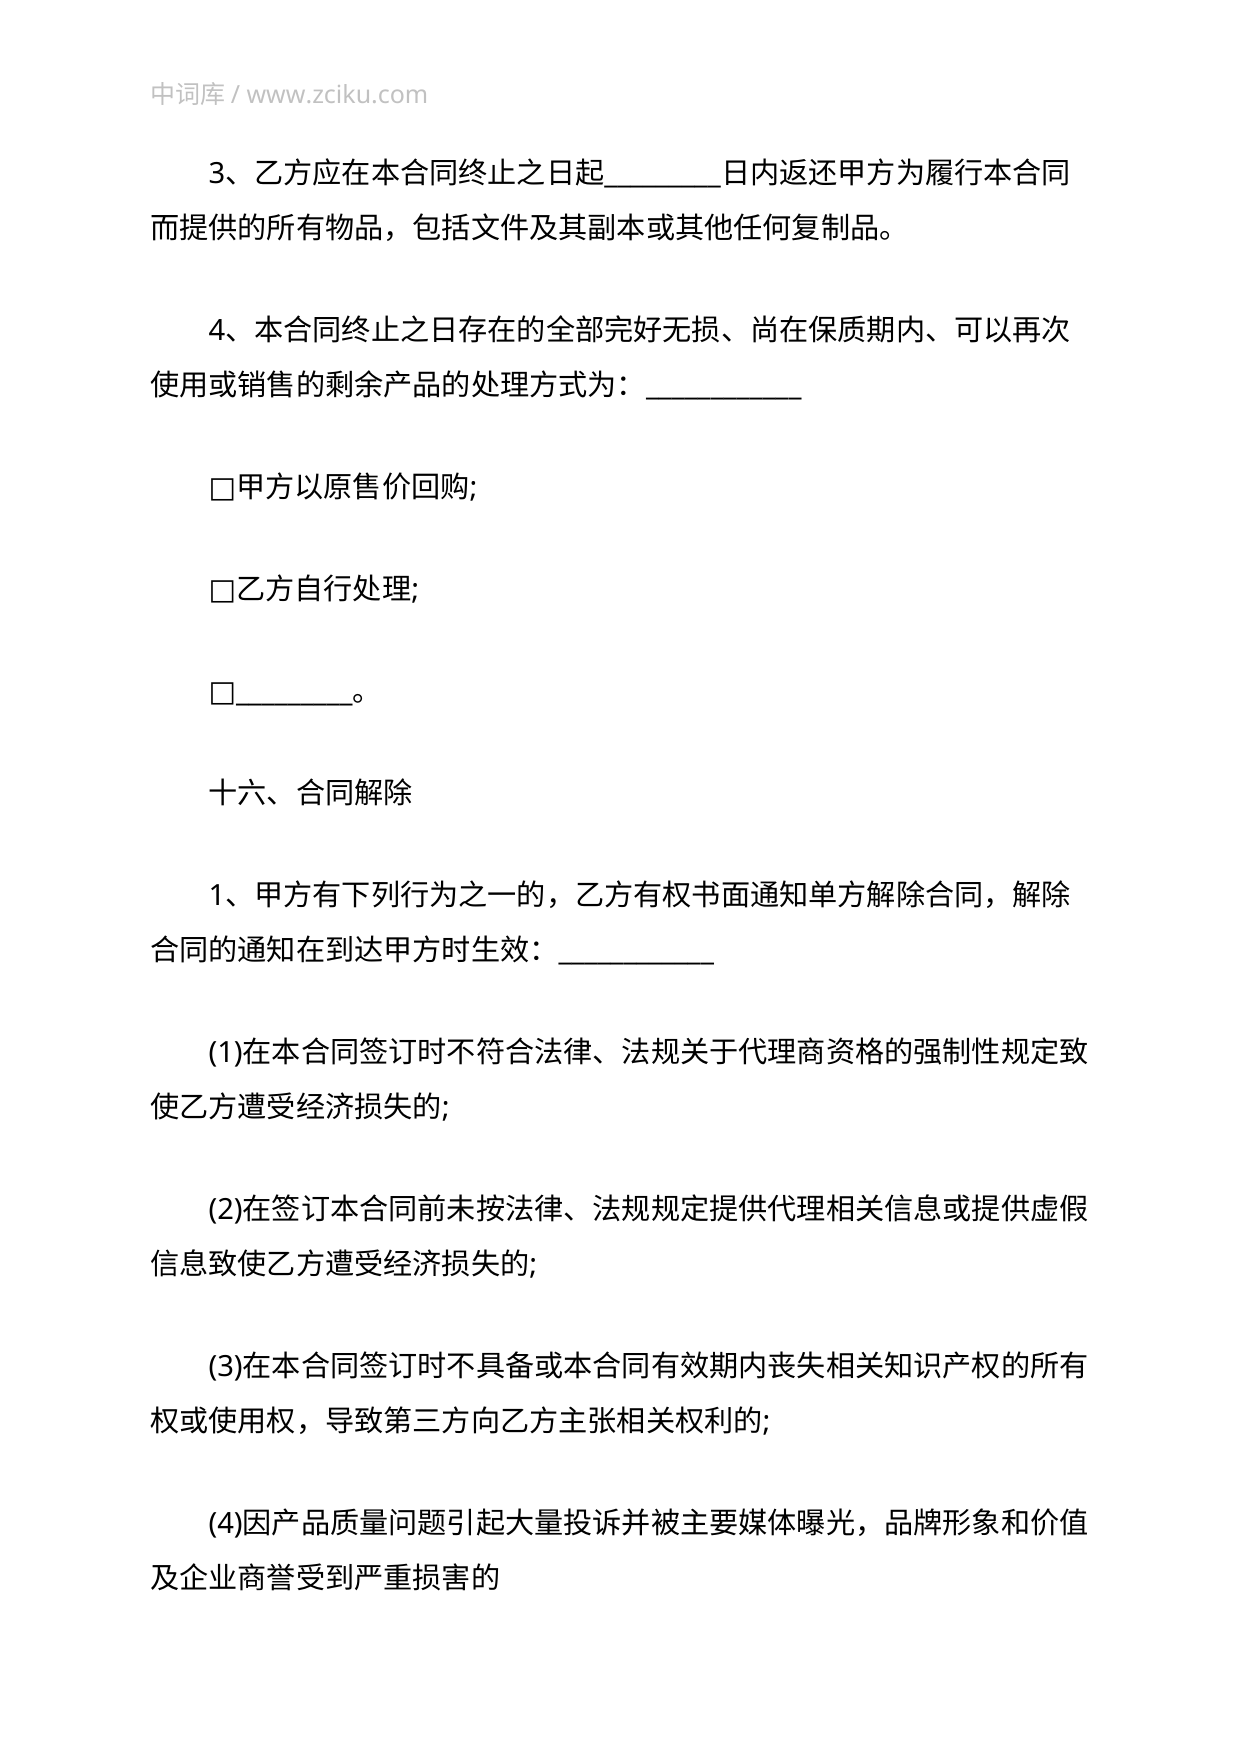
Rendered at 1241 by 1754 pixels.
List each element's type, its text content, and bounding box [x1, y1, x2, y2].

text (4)因产品质量问题引起大量投诉并被主要媒体曝光，品牌形象和价值及企业商誉受到严重损害的 [150, 1499, 1090, 1597]
text (3)在本合同签订时不具备或本合同有效期内丧失相关知识产权的所有权或使用权，导致第三方向乙方主张相关权利的; [150, 1342, 1090, 1440]
text (2)在签订本合同前未按法律、法规规定提供代理相关信息或提供虚假信息致使乙方遭受经济损失的; [150, 1185, 1090, 1283]
text 4、本合同终止之日存在的全部完好无损、尚在保质期内、可以再次使用或销售的剩余产品的处理方式为：____________ [150, 307, 1090, 404]
text □甲方以原售价回购; [150, 464, 1090, 506]
text □_________。 [150, 668, 1090, 710]
text 1、甲方有下列行为之一的，乙方有权书面通知单方解除合同，解除合同的通知在到达甲方时生效：____________ [150, 871, 1090, 969]
text 十六、合同解除 [150, 770, 1090, 812]
text 3、乙方应在本合同终止之日起_________日内返还甲方为履行本合同而提供的所有物品，包括文件及其副本或其他任何复制品。 [150, 150, 1090, 247]
text □乙方自行处理; [150, 566, 1090, 608]
text (1)在本合同签订时不符合法律、法规关于代理商资格的强制性规定致使乙方遭受经济损失的; [150, 1028, 1090, 1126]
